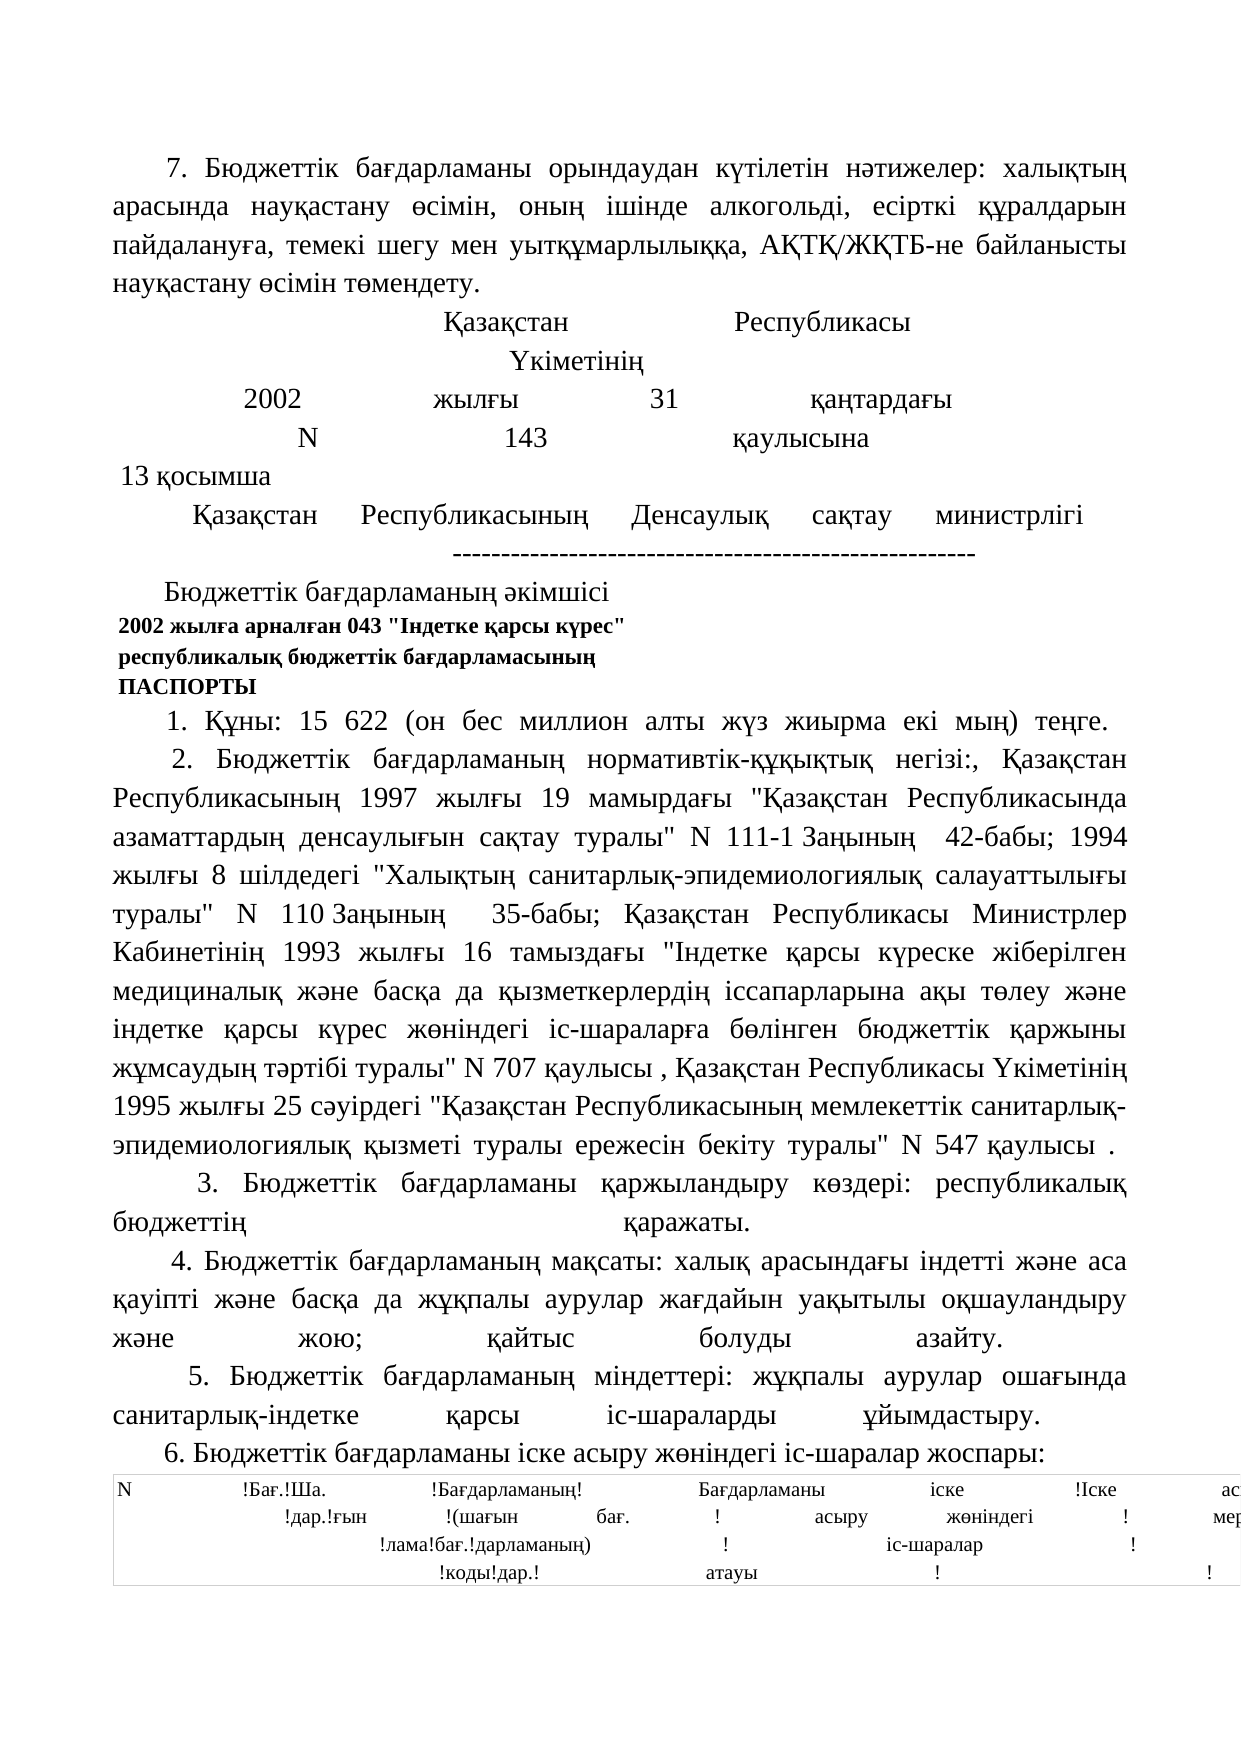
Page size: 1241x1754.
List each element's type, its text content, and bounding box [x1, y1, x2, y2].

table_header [114, 1475, 1240, 1585]
text 2002 жылға арналған 043 "Iндетке қарсы күрес" республикалық бюджеттiк бағдарламасының ПАСПОРТЫ [112, 612, 1128, 699]
text Қазақстан Республикасы Үкiметiнiң 2002 жылғы 31 қаңтардағы N 143 қаулысына 13 қосымша [112, 304, 1128, 492]
text 7. Бюджеттiк бағдарламаны орындаудан күтiлетiн нәтижелер: халықтың арасында науқастану өсiмiн, оның iшiнде алкогольдi, есiрткi құралдарын пайдалануға, темекi шегу мен уытқұмарлылыққа, АҚТҚ/ЖҚТБ-не байланысты науқастану өсiмiн төмендету. [112, 150, 1128, 299]
text Қазақстан Республикасының Денсаулық сақтау министрлігі ------------------------------------------------------ Бюджеттiк бағдарламаның әкiмшiсі [112, 497, 1128, 607]
text 1. Құны: 15 622 (он бес миллион алты жүз жиырма екi мың) теңге. 2. Бюджеттiк бағдарламаның нормативтiк-құқықтық негiзi:, Қазақстан Республикасының 1997 жылғы 19 мамырдағы "Қазақстан Республикасында азаматтардың денсаулығын сақтау туралы" N 111-1 Заңының 42-бабы; 1994 жылғы 8 шiлдедегi "Халықтың санитарлық-эпидемиологиялық салауаттылығы туралы" N 110 Заңының 35-бабы; Қазақстан Республикасы Министрлер Кабинетiнің 1993 жылғы 16 тамыздағы "Iндетке қарсы күреске жiберiлген медициналық және басқа да қызметкерлердің iссапарларына ақы төлеу және iндетке қарсы күрес жөніндегi iс-шараларға бөлiнген бюджеттiк қаржыны жұмсаудың тәртiбi туралы" N 707 қаулысы , Қазақстан Республикасы Үкiметiнің 1995 жылғы 25 сәуiрдегi "Қазақстан Республикасының мемлекеттiк санитарлық-эпидемиологиялық қызметi туралы ережесiн бекiту туралы" N 547 қаулысы . 3. Бюджеттiк бағдарламаны қаржыландыру көздерi: республикалық бюджеттің қаражаты. 4. Бюджеттiк бағдарламаның мақсаты: халық арасындағы iндеттi және аса қауiптi және басқа да жұқпалы аурулар жағдайын уақытылы оқшауландыру және жою; қайтыс болуды азайту. 5. Бюджеттiк бағдарламаның мiндеттерi: жұқпалы аурулар ошағында санитарлық-iндетке қарсы iс-шараларды ұйымдастыру. 6. Бюджеттiк бағдарламаны iске асыру жөнiндегi iс-шаралар жоспары: [112, 703, 1128, 1469]
